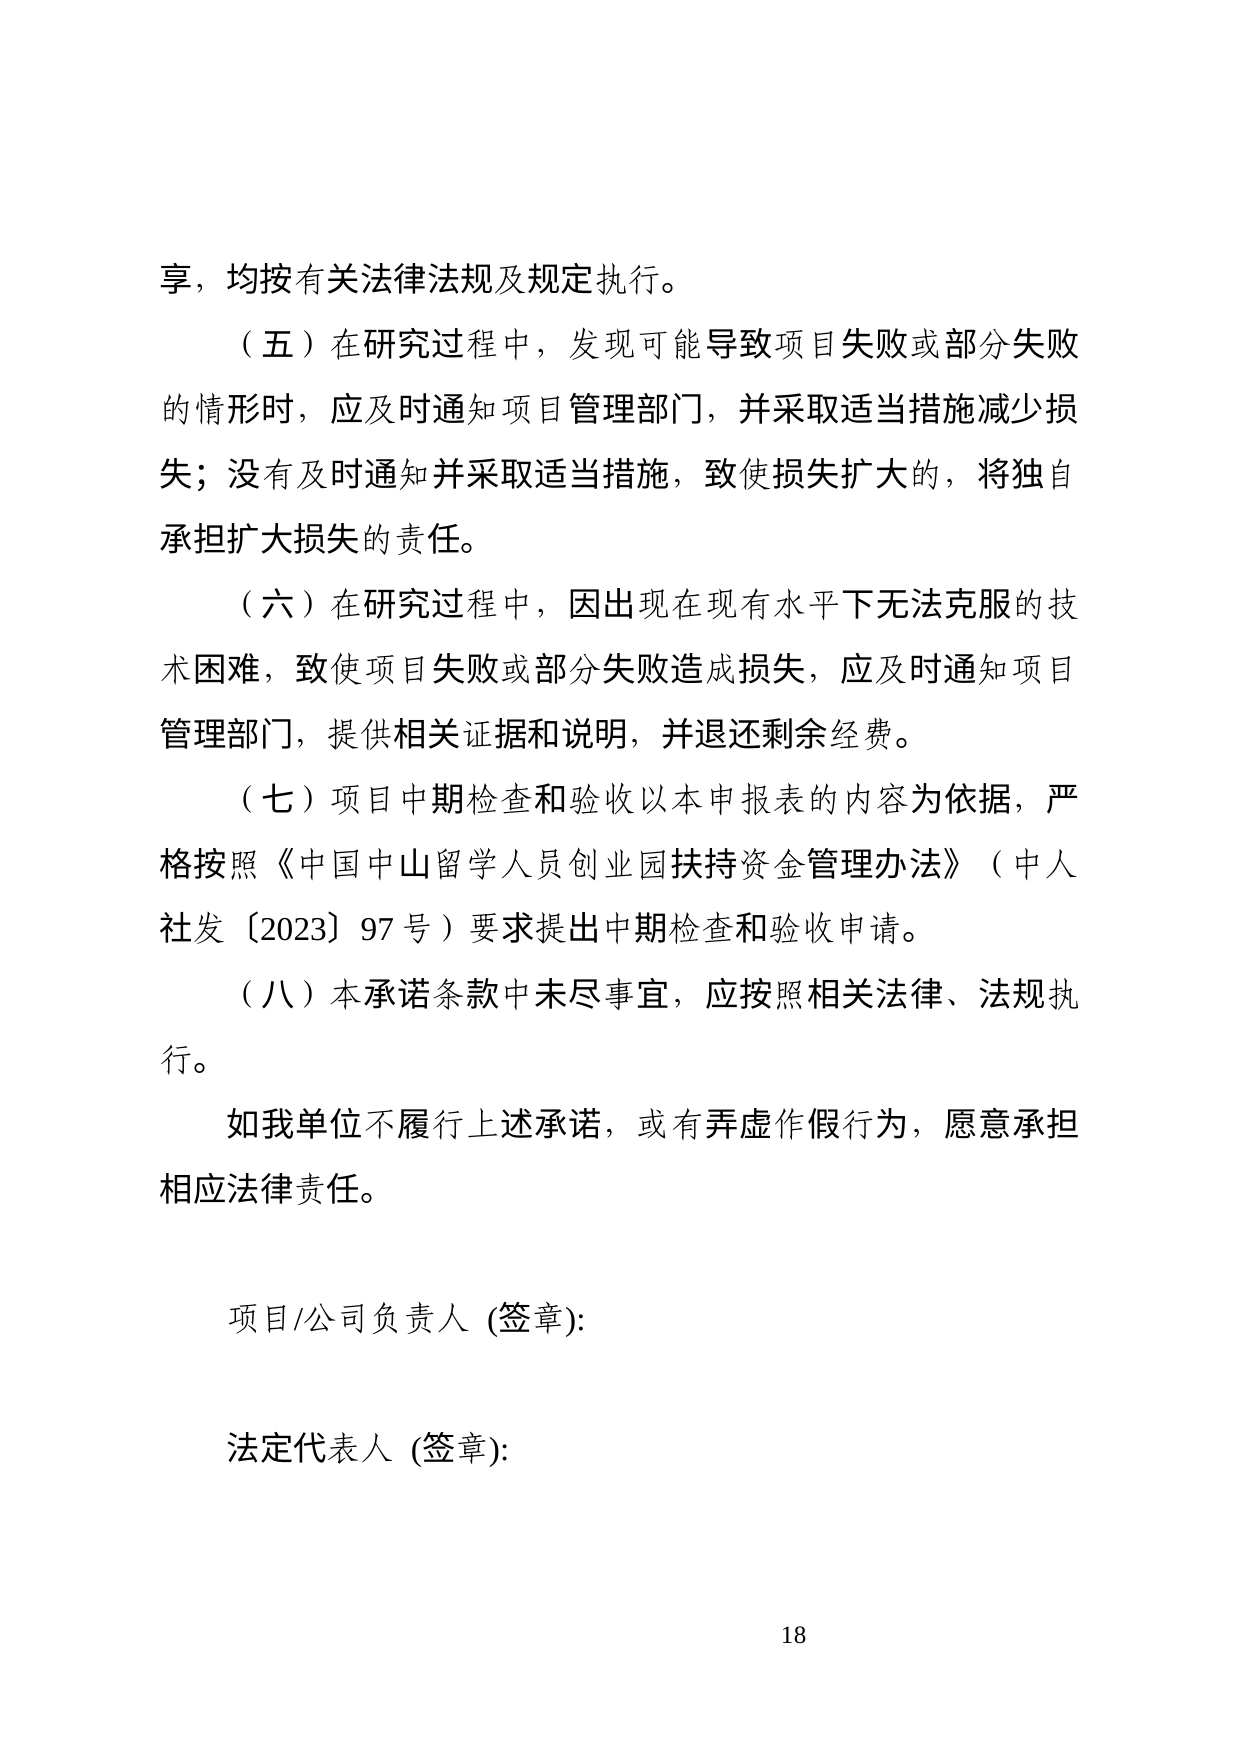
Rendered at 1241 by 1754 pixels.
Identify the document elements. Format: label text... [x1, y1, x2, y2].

text 项目/公司负责人 (签章): [159, 1285, 1081, 1350]
text （八）本承诺条款中未尽事宜，应按照相关法律、法规执行。 [159, 960, 1081, 1090]
text （六）在研究过程中，因出现在现有水平下无法克服的技术困难，致使项目失败或部分失败造成损失，应及时通知项目管理部门，提供相关证据和说明，并退还剩余经费。 [159, 570, 1081, 765]
text （七）项目中期检查和验收以本申报表的内容为依据，严格按照《中国中山留学人员创业园扶持资金管理办法》（中人社发〔2023〕97号）要求提出中期检查和验收申请。 [159, 765, 1081, 960]
text （五）在研究过程中，发现可能导致项目失败或部分失败的情形时，应及时通知项目管理部门，并采取适当措施减少损失；没有及时通知并采取适当措施，致使损失扩大的，将独自承担扩大损失的责任。 [159, 310, 1081, 570]
text 法定代表人 (签章): [159, 1415, 1081, 1480]
text 如我单位不履行上述承诺，或有弄虚作假行为，愿意承担相应法律责任。 [159, 1090, 1081, 1220]
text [159, 245, 1081, 310]
